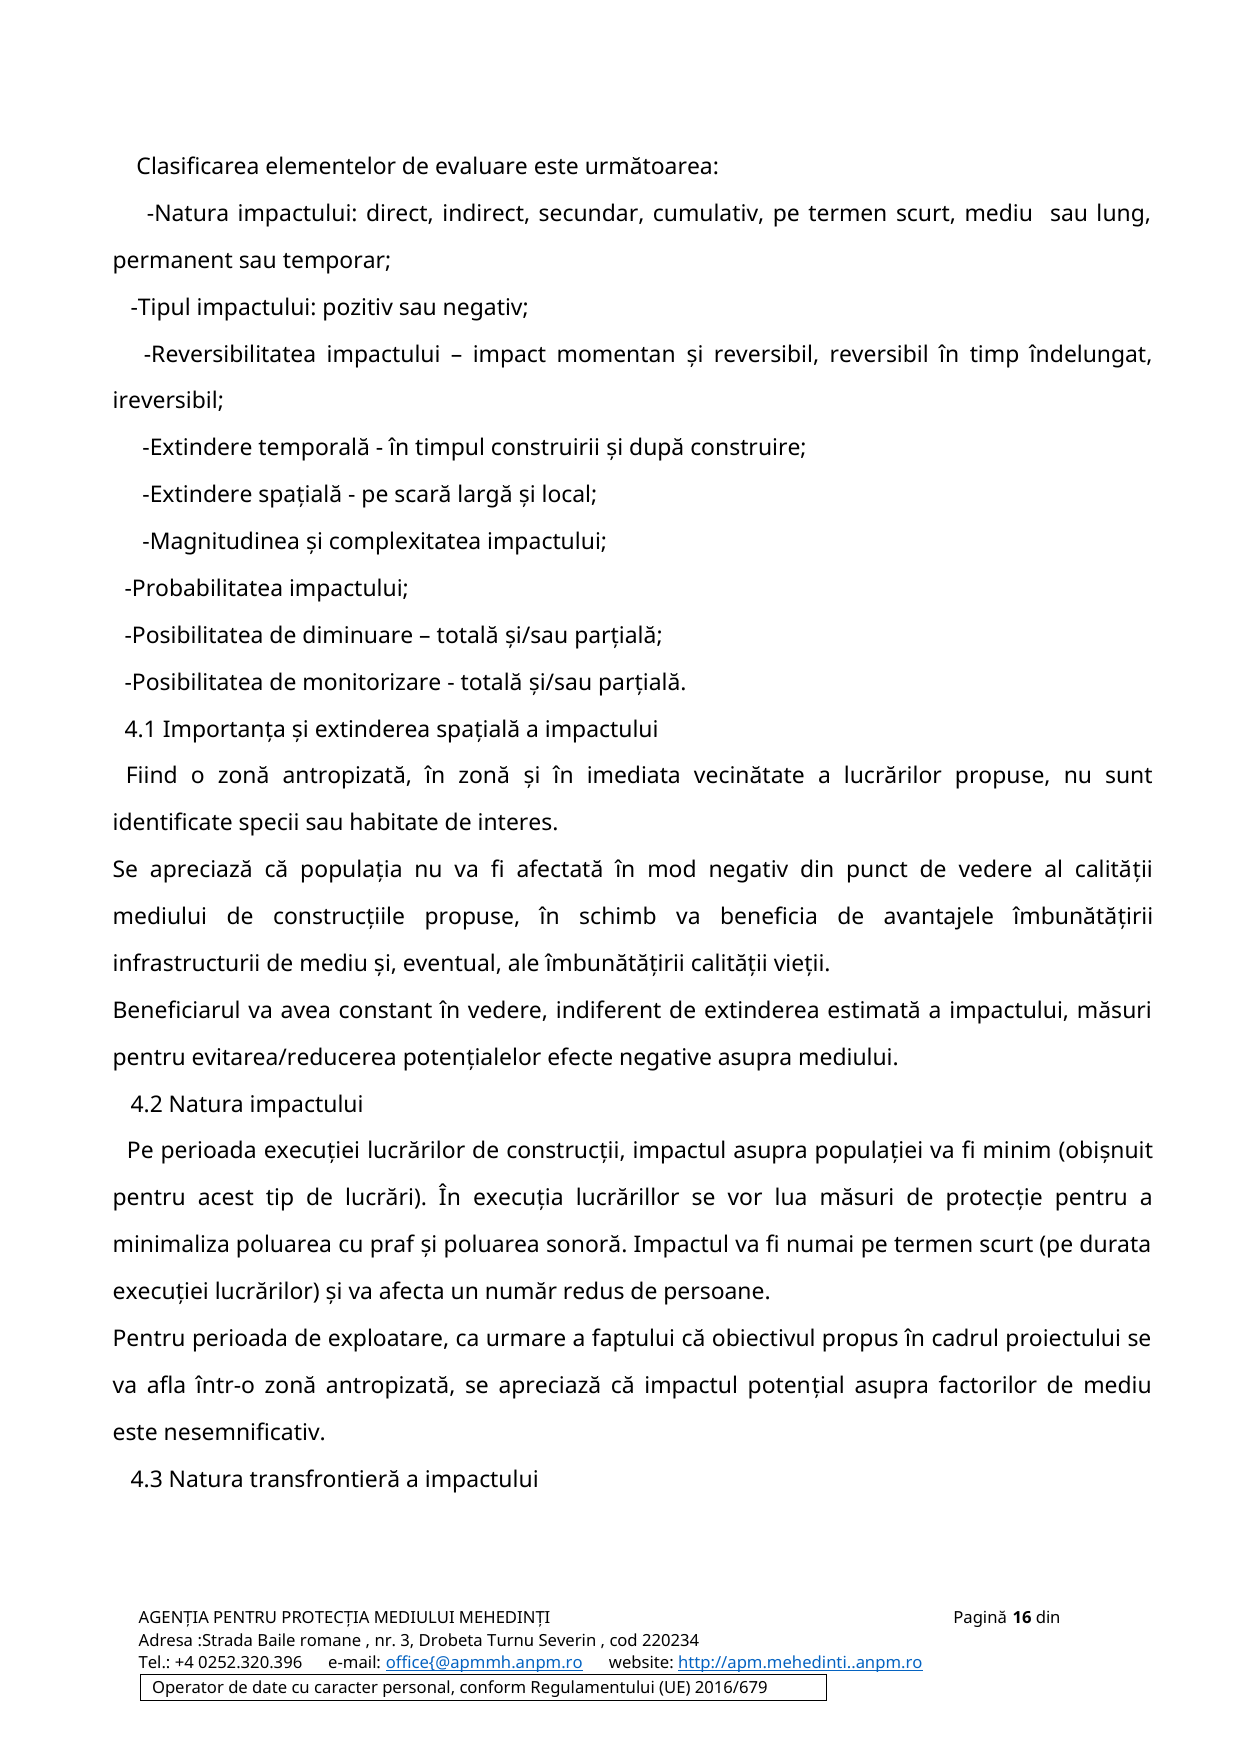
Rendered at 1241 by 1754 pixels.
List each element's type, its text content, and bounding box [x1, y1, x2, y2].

text Fiind o zonă antropizată, în zonă și în imediata vecinătate a lucrărilor propuse, nu sunt identificate specii sau habitate de interes. [112, 759, 1153, 837]
text Se apreciază că populația nu va fi afectată în mod negativ din punct de vedere al calității mediului de construcțiile propuse, în schimb va beneficia de avantajele îmbunătățirii infrastructurii de mediu și, eventual, ale îmbunătățirii calității vieții. [112, 853, 1153, 978]
text 4.3 Natura transfrontieră a impactului [112, 1462, 1153, 1494]
text -Magnitudinea și complexitatea impactului; [112, 525, 1153, 556]
text Pentru perioada de exploatare, ca urmare a faptului că obiectivul propus în cadrul proiectului se va afla într-o zonă antropizată, se apreciază că impactul potențial asupra factorilor de mediu este nesemnificativ. [112, 1322, 1153, 1447]
text -Natura impactului: direct, indirect, secundar, cumulativ, pe termen scurt, mediu sau lung, permanent sau temporar; [112, 197, 1153, 275]
text 4.1 Importanța și extinderea spațială a impactului [112, 712, 1153, 744]
text 4.2 Natura impactului [112, 1087, 1153, 1119]
text Beneficiarul va avea constant în vedere, indiferent de extinderea estimată a impactului, măsuri pentru evitarea/reducerea potențialelor efecte negative asupra mediului. [112, 994, 1153, 1072]
text -Reversibilitatea impactului – impact momentan și reversibil, reversibil în timp îndelungat, ireversibil; [112, 337, 1153, 416]
text -Extindere temporală - în timpul construirii și după construire; [112, 431, 1153, 462]
text Pe perioada execuției lucrărilor de construcții, impactul asupra populației va fi minim (obișnuit pentru acest tip de lucrări). În execuția lucrărillor se vor lua măsuri de protecție pentru a minimaliza poluarea cu praf și poluarea sonoră. Impactul va fi numai pe termen scurt (pe durata execuției lucrărilor) și va afecta un număr redus de persoane. [112, 1134, 1153, 1306]
text -Tipul impactului: pozitiv sau negativ; [112, 291, 1153, 322]
text -Extindere spațială - pe scară largă și local; [112, 478, 1153, 509]
text -Posibilitatea de diminuare – totală și/sau parțială; [112, 619, 1153, 650]
text Clasificarea elementelor de evaluare este următoarea: [112, 150, 1153, 181]
text -Posibilitatea de monitorizare - totală și/sau parțială. [112, 666, 1153, 697]
text -Probabilitatea impactului; [112, 572, 1153, 603]
